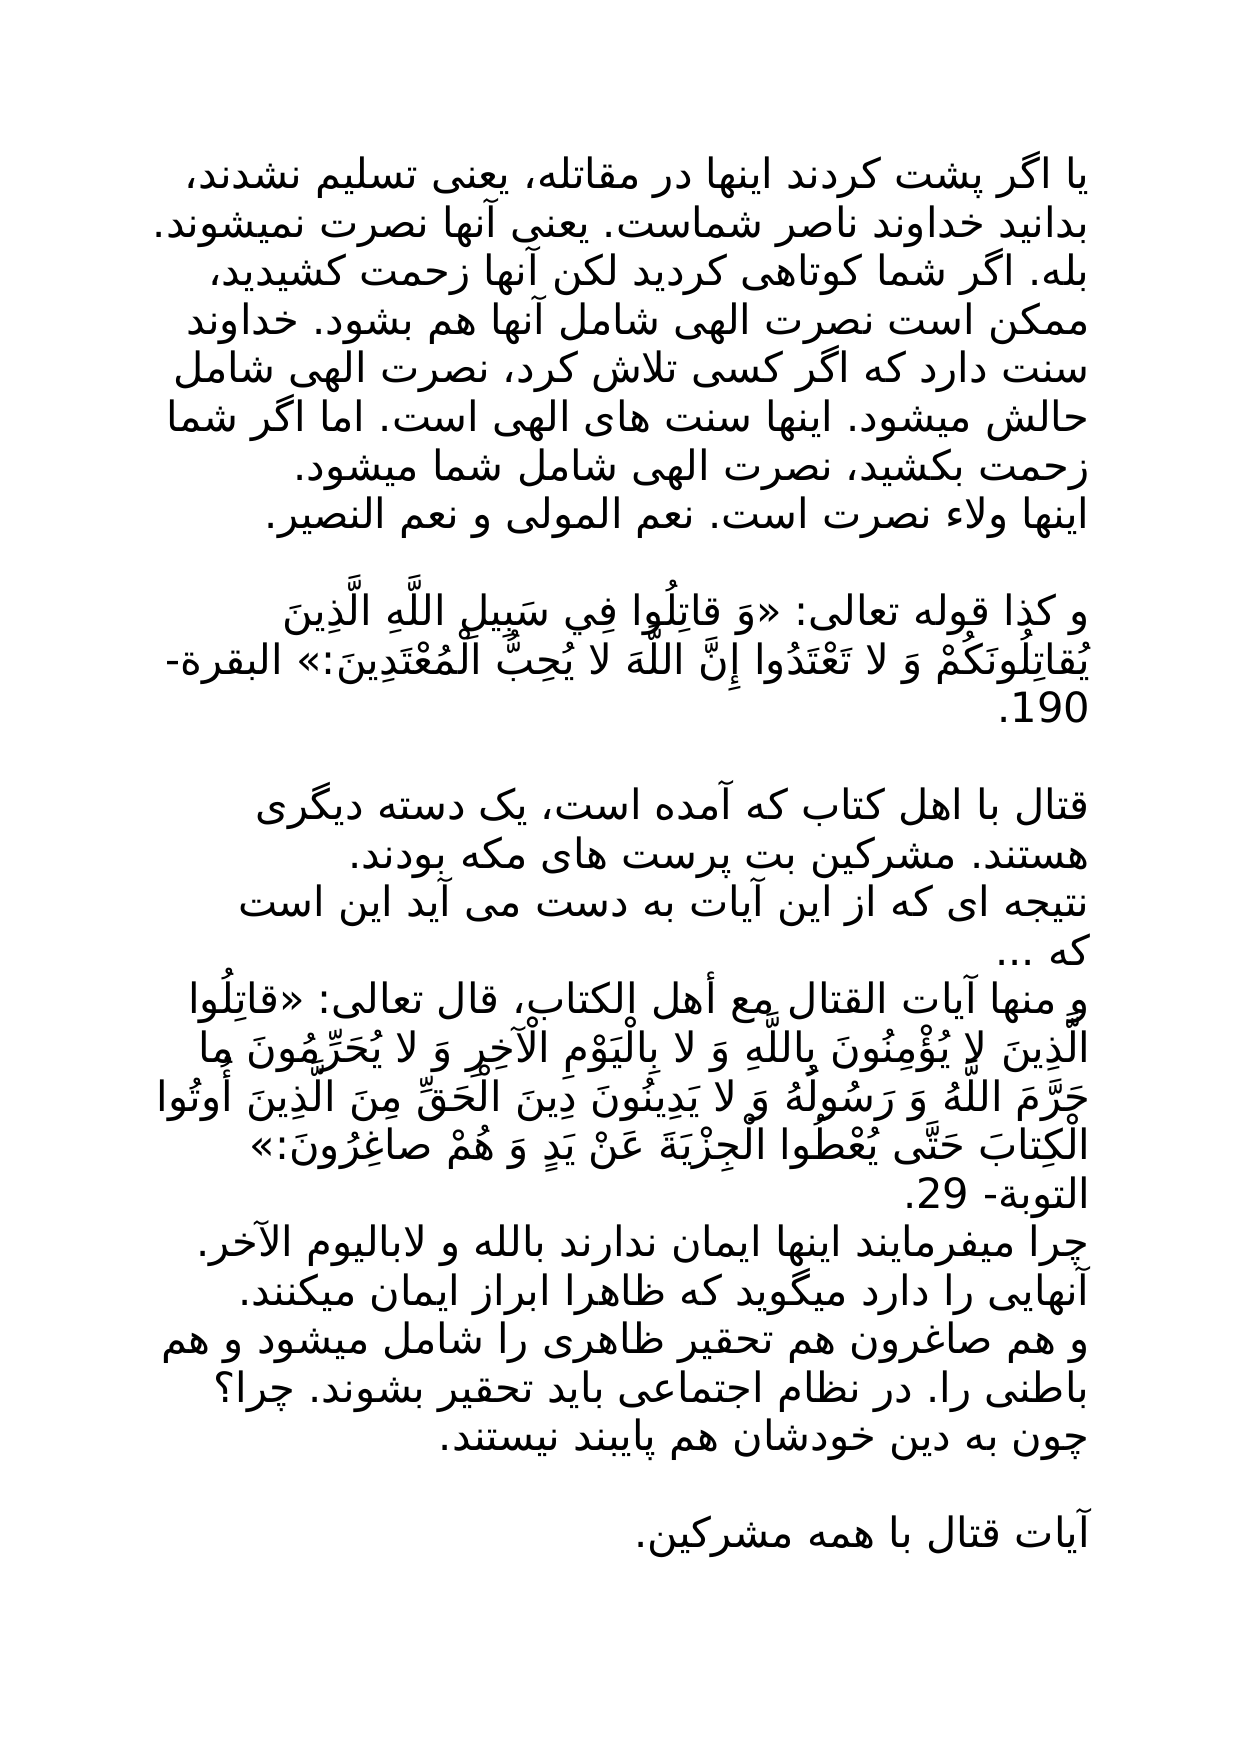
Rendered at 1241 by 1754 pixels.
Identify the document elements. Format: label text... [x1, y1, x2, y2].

text و كذا قوله تعالى: «وَ قاتِلُوا فِي سَبِيلِ اللَّهِ الَّذِينَ يُقاتِلُونَكُمْ وَ لا تَعْتَدُوا إِنَّ اللَّهَ لا يُحِبُّ الْمُعْتَدِينَ:» البقرة- 190. [150, 587, 1090, 732]
text و منها آيات القتال مع أهل الكتاب، قال تعالى: «قاتِلُوا الَّذِينَ لا يُؤْمِنُونَ بِاللَّهِ وَ لا بِالْيَوْمِ الْآخِرِ وَ لا يُحَرِّمُونَ ما حَرَّمَ اللَّهُ وَ رَسُولُهُ وَ لا يَدِينُونَ دِينَ الْحَقِّ مِنَ الَّذِينَ أُوتُوا الْكِتابَ حَتَّى يُعْطُوا الْجِزْيَةَ عَنْ يَدٍ وَ هُمْ صاغِرُونَ:» التوبة- 29. [150, 975, 1090, 1218]
text آیات قتال با همه مشرکین. [150, 1509, 1090, 1558]
text قتال با اهل کتاب که آمده است، یک دسته دیگری هستند. مشرکین بت پرست های مکه بودند. [150, 781, 1090, 878]
text و هم صاغرون هم تحقیر ظاهری را شامل میشود و هم باطنی را. در نظام اجتماعی باید تحقیر بشوند. چرا؟ چون به دین خودشان هم پایبند نیستند. [150, 1315, 1090, 1461]
text یا اگر پشت کردند اینها در مقاتله، یعنی تسلیم نشدند، بدانید خداوند ناصر شماست. یعنی آنها نصرت نمیشوند. بله. اگر شما کوتاهی کردید لکن آنها زحمت کشیدید، ممکن است نصرت الهی شامل آنها هم بشود. خداوند سنت دارد که اگر کسی تلاش کرد، نصرت الهی شامل حالش میشود. اینها سنت های الهی است. اما اگر شما زحمت بکشید، نصرت الهی شامل شما میشود. [150, 150, 1090, 490]
text چرا میفرمایند اینها ایمان ندارند بالله و لابالیوم الآخر. آنهایی را دارد میگوید که ظاهرا ابراز ایمان میکنند. [150, 1218, 1090, 1315]
text اینها ولاء نصرت است. نعم المولی و نعم النصیر. [150, 490, 1090, 538]
text نتیجه ای که از این آیات به دست می آید این است که ... [150, 878, 1090, 975]
